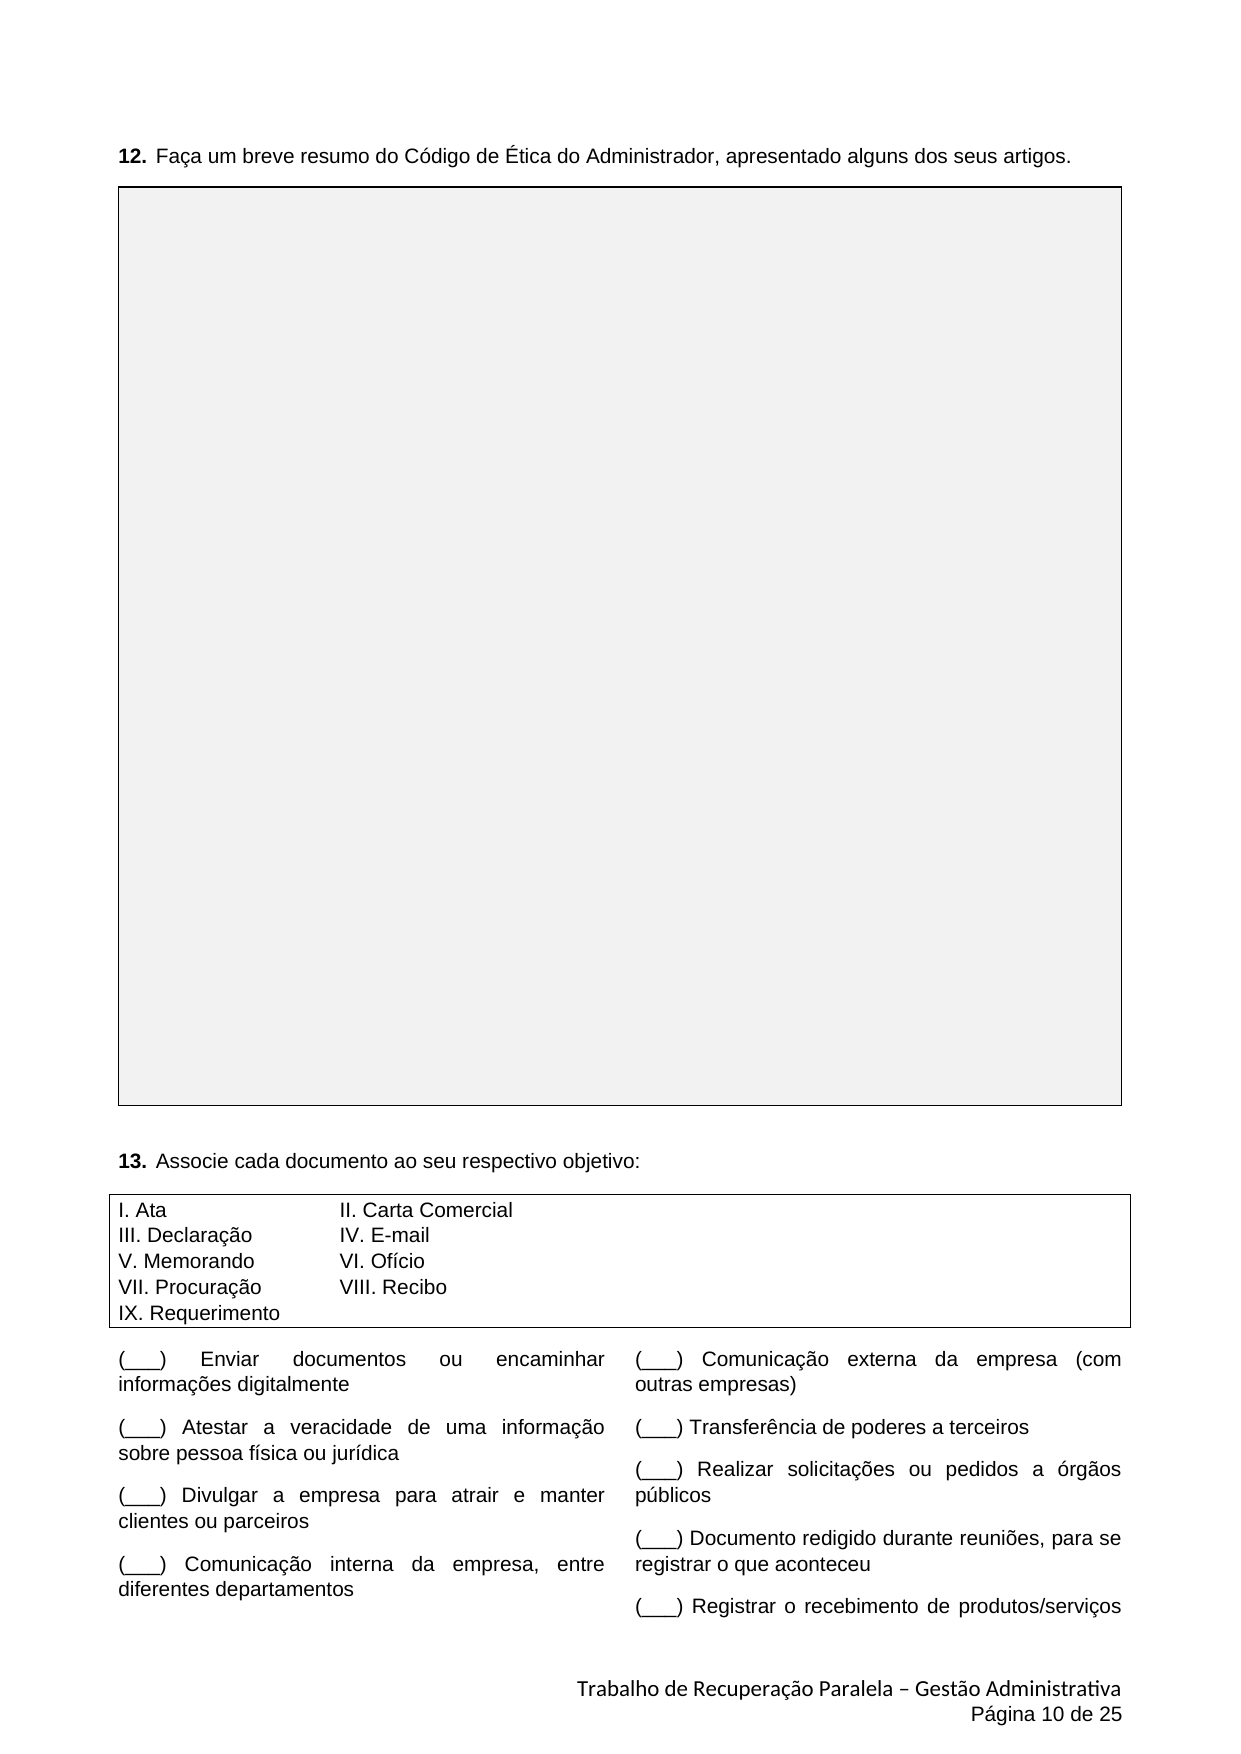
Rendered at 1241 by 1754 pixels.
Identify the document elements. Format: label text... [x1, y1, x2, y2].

list Faça um breve resumo do Código de Ética do Administrador, apresentado alguns dos seus artigos. [118, 144, 1122, 168]
text (___) Enviar documentos ou encaminhar informações digitalmente [118, 1346, 605, 1396]
text (___) Comunicação interna da empresa, entre diferentes departamentos [118, 1551, 605, 1601]
text (___) Registrar o recebimento de produtos/serviços e o seu pagamento [635, 1594, 1122, 1618]
text (___) Comunicação externa da empresa (com outras empresas) [635, 1346, 1122, 1396]
table_header [119, 188, 1121, 1105]
text I. Ata II. Carta Comercial III. Declaração IV. E-mail V. Memorando VI. Ofício VII. Procuração VIII. Recibo IX. Requerimento [110, 1195, 1130, 1327]
text (___) Divulgar a empresa para atrair e manter clientes ou parceiros [118, 1483, 605, 1533]
list Associe cada documento ao seu respectivo objetivo: [118, 1149, 1122, 1173]
text (___) Atestar a veracidade de uma informação sobre pessoa física ou jurídica [118, 1415, 605, 1464]
text (___) Documento redigido durante reuniões, para se registrar o que aconteceu [635, 1526, 1122, 1575]
text (___) Transferência de poderes a terceiros [635, 1415, 1122, 1439]
text (___) Realizar solicitações ou pedidos a órgãos públicos [635, 1457, 1122, 1507]
